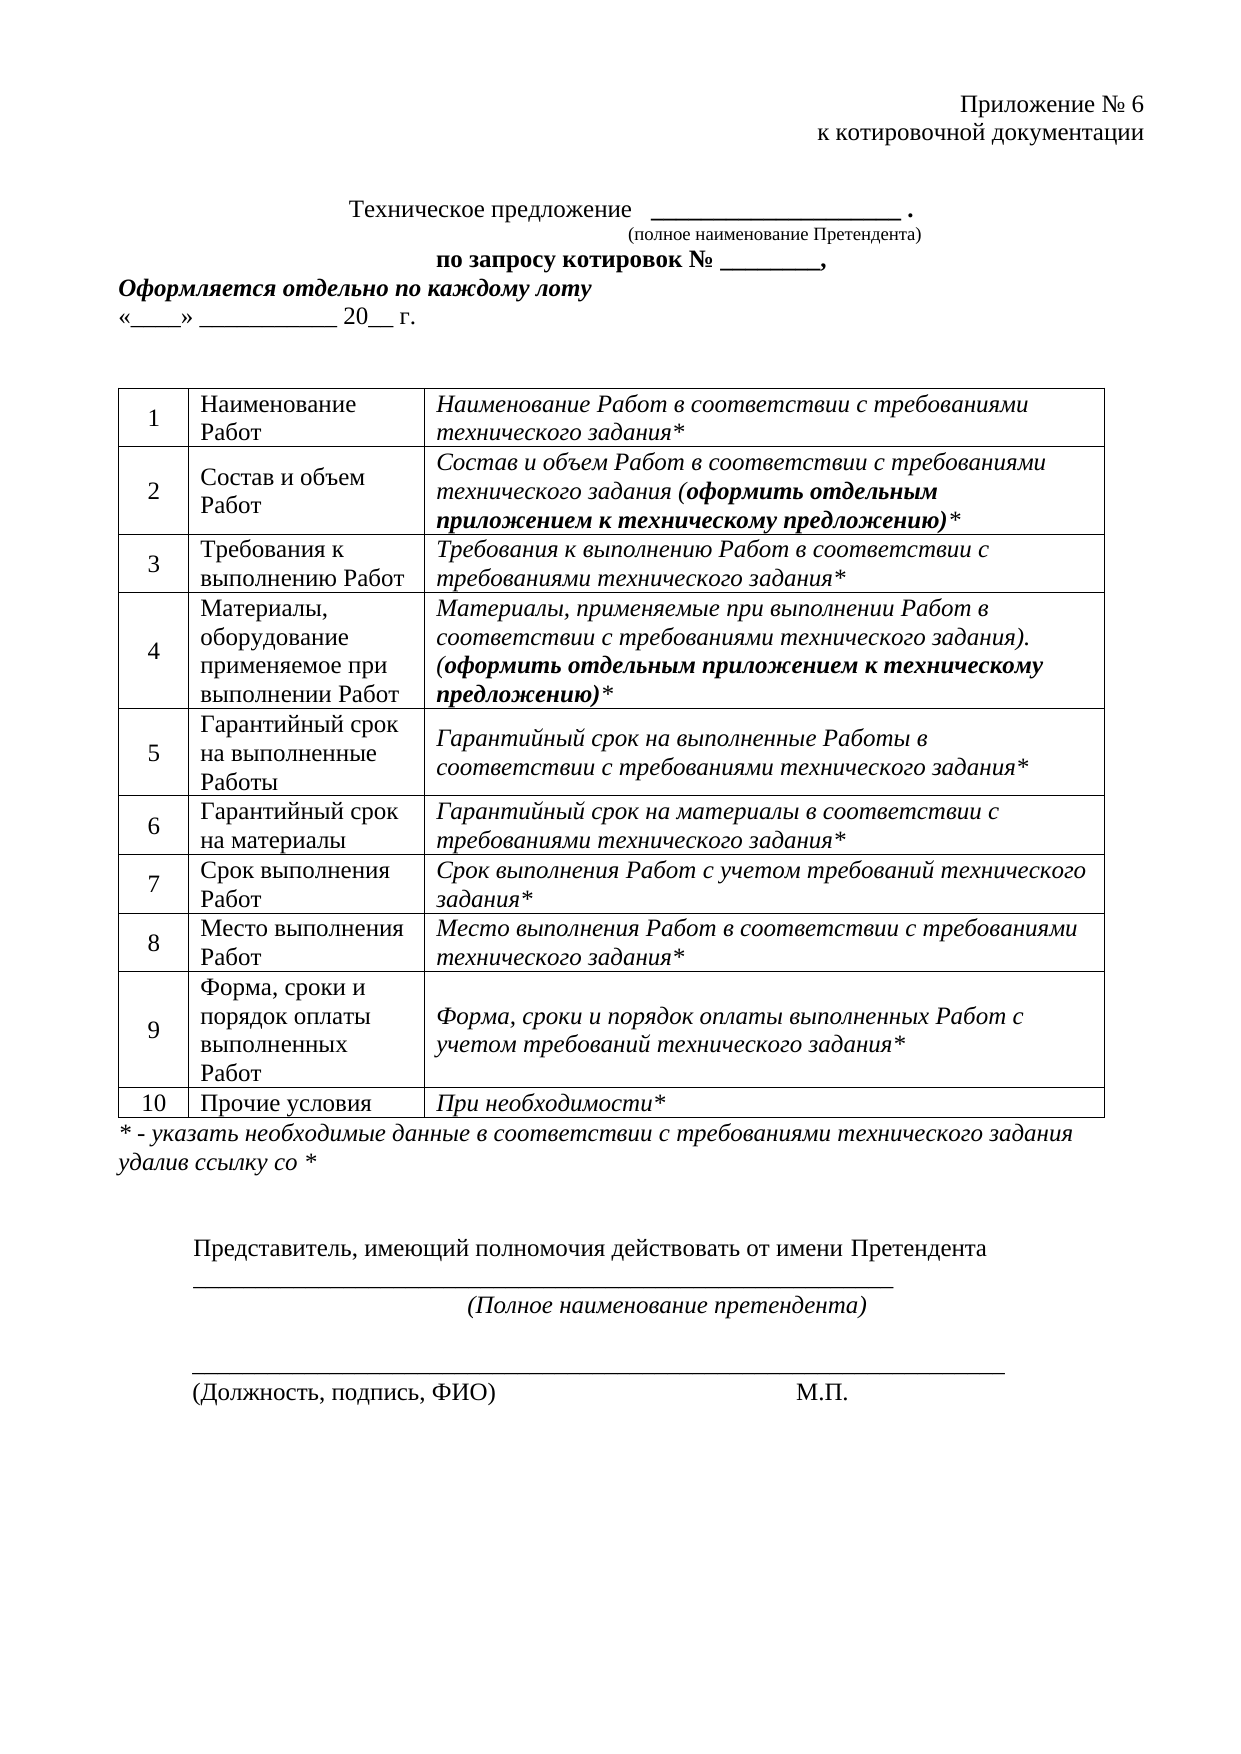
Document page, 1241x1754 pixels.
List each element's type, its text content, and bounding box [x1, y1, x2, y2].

table_cell Состав и объем Работ [189, 447, 424, 533]
text Оформляется отдельно по каждому лоту [118, 273, 1144, 301]
table_cell Гарантийный срок на материалы [189, 796, 424, 854]
table_cell 6 [119, 796, 188, 854]
text «____» ___________ 20__ г. [118, 301, 1144, 330]
table_header 1 [119, 389, 188, 446]
table_cell Гарантийный срок на выполненные Работы в соответствии с требованиями технического задания* [425, 709, 1104, 795]
table_cell Форма, сроки и порядок оплаты выполненных Работ [189, 972, 424, 1087]
table_cell Форма, сроки и порядок оплаты выполненных Работ с учетом требований технического задания* [425, 972, 1104, 1087]
text Приложение № 6 [118, 89, 1144, 117]
table_cell 7 [119, 855, 188, 912]
table_cell Место выполнения Работ в соответствии с требованиями технического задания* [425, 914, 1104, 971]
table_cell Материалы, оборудование применяемое при выполнении Работ [189, 593, 424, 708]
text по запросу котировок № ________, [118, 244, 1144, 273]
table_cell Требования к выполнению Работ в соответствии с требованиями технического задания* [425, 535, 1104, 592]
table_cell 3 [119, 535, 188, 592]
text ________________________________________________________ [118, 1262, 1144, 1290]
text _________________________________________________________________ [118, 1348, 1144, 1377]
table_cell 9 [119, 972, 188, 1087]
text к котировочной документации [118, 117, 1144, 146]
table_cell Состав и объем Работ в соответствии с требованиями технического задания (оформить отдельным приложением к техническому предложению)* [425, 447, 1104, 533]
table_cell Материалы, применяемые при выполнении Работ в соответствии с требованиями технического задания). (оформить отдельным приложением к техническому предложению)* [425, 593, 1104, 708]
table_cell Срок выполнения Работ с учетом требований технического задания* [425, 855, 1104, 912]
table_cell Срок выполнения Работ [189, 855, 424, 912]
text Представитель, имеющий полномочия действовать от имени Претендента [118, 1233, 1144, 1262]
text (Должность, подпись, ФИО) М.П. [118, 1377, 1144, 1405]
text (Полное наименование претендента) [118, 1290, 1144, 1319]
text * - указать необходимые данные в соответствии с требованиями технического задания удалив ссылку со * [118, 1118, 1144, 1175]
table_cell При необходимости* [425, 1088, 1104, 1117]
table_cell Прочие условия [189, 1088, 424, 1117]
table_cell Место выполнения Работ [189, 914, 424, 971]
table_cell Гарантийный срок на материалы в соответствии с требованиями технического задания* [425, 796, 1104, 854]
table_cell Гарантийный срок на выполненные Работы [189, 709, 424, 795]
table_header Наименование Работ в соответствии с требованиями технического задания* [425, 389, 1104, 446]
text Техническое предложение ____________________ . [118, 194, 1144, 222]
table_cell 2 [119, 447, 188, 533]
table_cell 4 [119, 593, 188, 708]
table_cell 10 [119, 1088, 188, 1117]
table_cell 5 [119, 709, 188, 795]
table_cell Требования к выполнению Работ [189, 535, 424, 592]
table_cell 8 [119, 914, 188, 971]
text (полное наименование Претендента) [118, 222, 1144, 244]
table_header Наименование Работ [189, 389, 424, 446]
